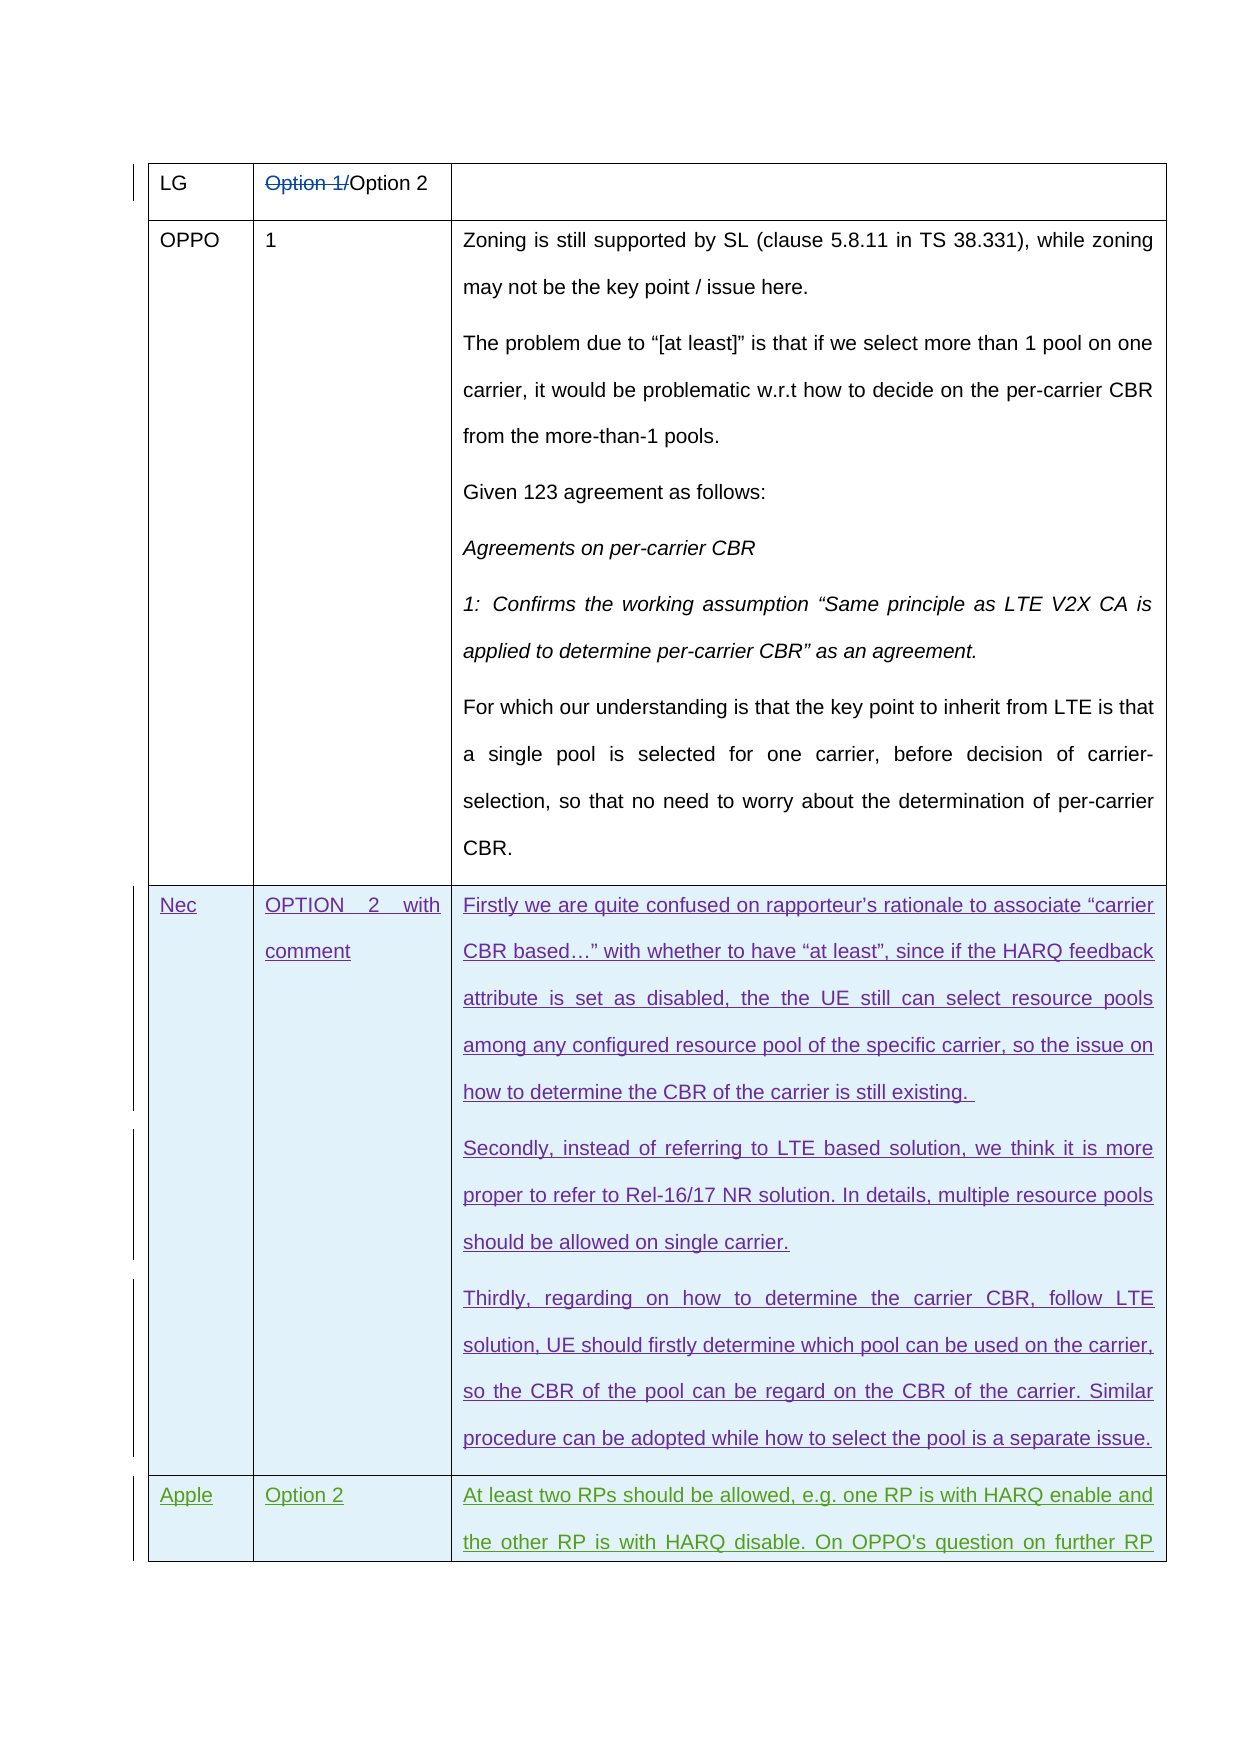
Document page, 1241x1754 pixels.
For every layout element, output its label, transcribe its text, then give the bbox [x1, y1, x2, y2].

table_cell [452, 164, 1166, 220]
table_cell Option 2 [254, 164, 451, 220]
table_cell Zoning is still supported by SL (clause 5.8.11 in TS 38.331), while zoning may not be the key point / issue here. The problem due to “[at least]” is that if we select more than 1 pool on one carrier, it would be problematic w.r.t how to decide on the per-carrier CBR from the more-than-1 pools. Given 123 agreement as follows: Agreements on per-carrier CBR 1: Confirms the working assumption “Same principle as LTE V2X CA is applied to determine per-carrier CBR” as an agreement. For which our understanding is that the key point to inherit from LTE is that a single pool is selected for one carrier, before decision of carrier-selection, so that no need to worry about the determination of per-carrier CBR. [452, 221, 1166, 885]
table_cell 1 [254, 221, 451, 885]
table_cell OPPO [149, 221, 253, 885]
table_cell LG [149, 164, 253, 220]
